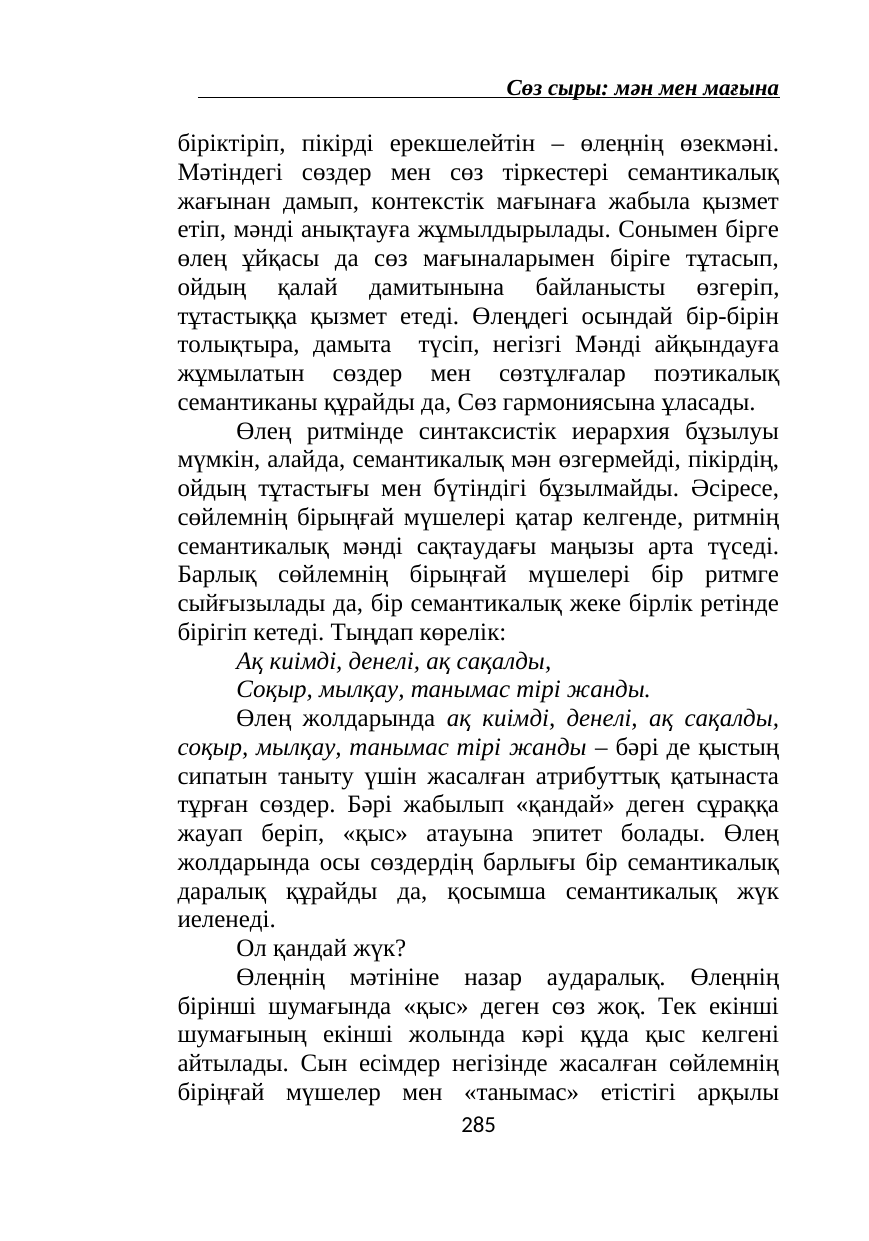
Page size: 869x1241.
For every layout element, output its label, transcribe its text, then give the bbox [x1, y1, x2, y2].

text Өлең жолдарында ақ киімді, денелі, ақ сақалды, соқыр, мылқау, танымас тірі жанды – бәрі де қыстың сипатын таныту үшін жасалған атрибуттық қатынаста тұрған сөздер. Бәрі жабылып «қандай» деген сұраққа жауап беріп, «қыс» атауына эпитет болады. Өлең жолдарында осы сөздердің барлығы бір семантикалық даралық құрайды да, қосымша семантикалық жүк иеленеді. [177, 703, 779, 933]
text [177, 128, 779, 416]
text Ақ киімді, денелі, ақ сақалды, [177, 646, 779, 674]
text Соқыр, мылқау, танымас тірі жанды. [177, 674, 779, 703]
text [177, 962, 779, 1106]
text Ол қандай жүк? [177, 933, 779, 962]
text Өлең ритмінде синтаксистік иерархия бұзылуы мүмкін, алайда, семантикалық мән өзгермейді, пікірдің, ойдың тұтастығы мен бүтіндігі бұзылмайды. Әсіресе, сөйлемнің бірыңғай мүшелері қатар келгенде, ритмнің семантикалық мәнді сақтаудағы маңызы арта түседі. Барлық сөйлемнің бірыңғай мүшелері бір ритмге сыйғызылады да, бір семантикалық жеке бірлік ретінде бірігіп кетеді. Тыңдап көрелік: [177, 416, 779, 646]
